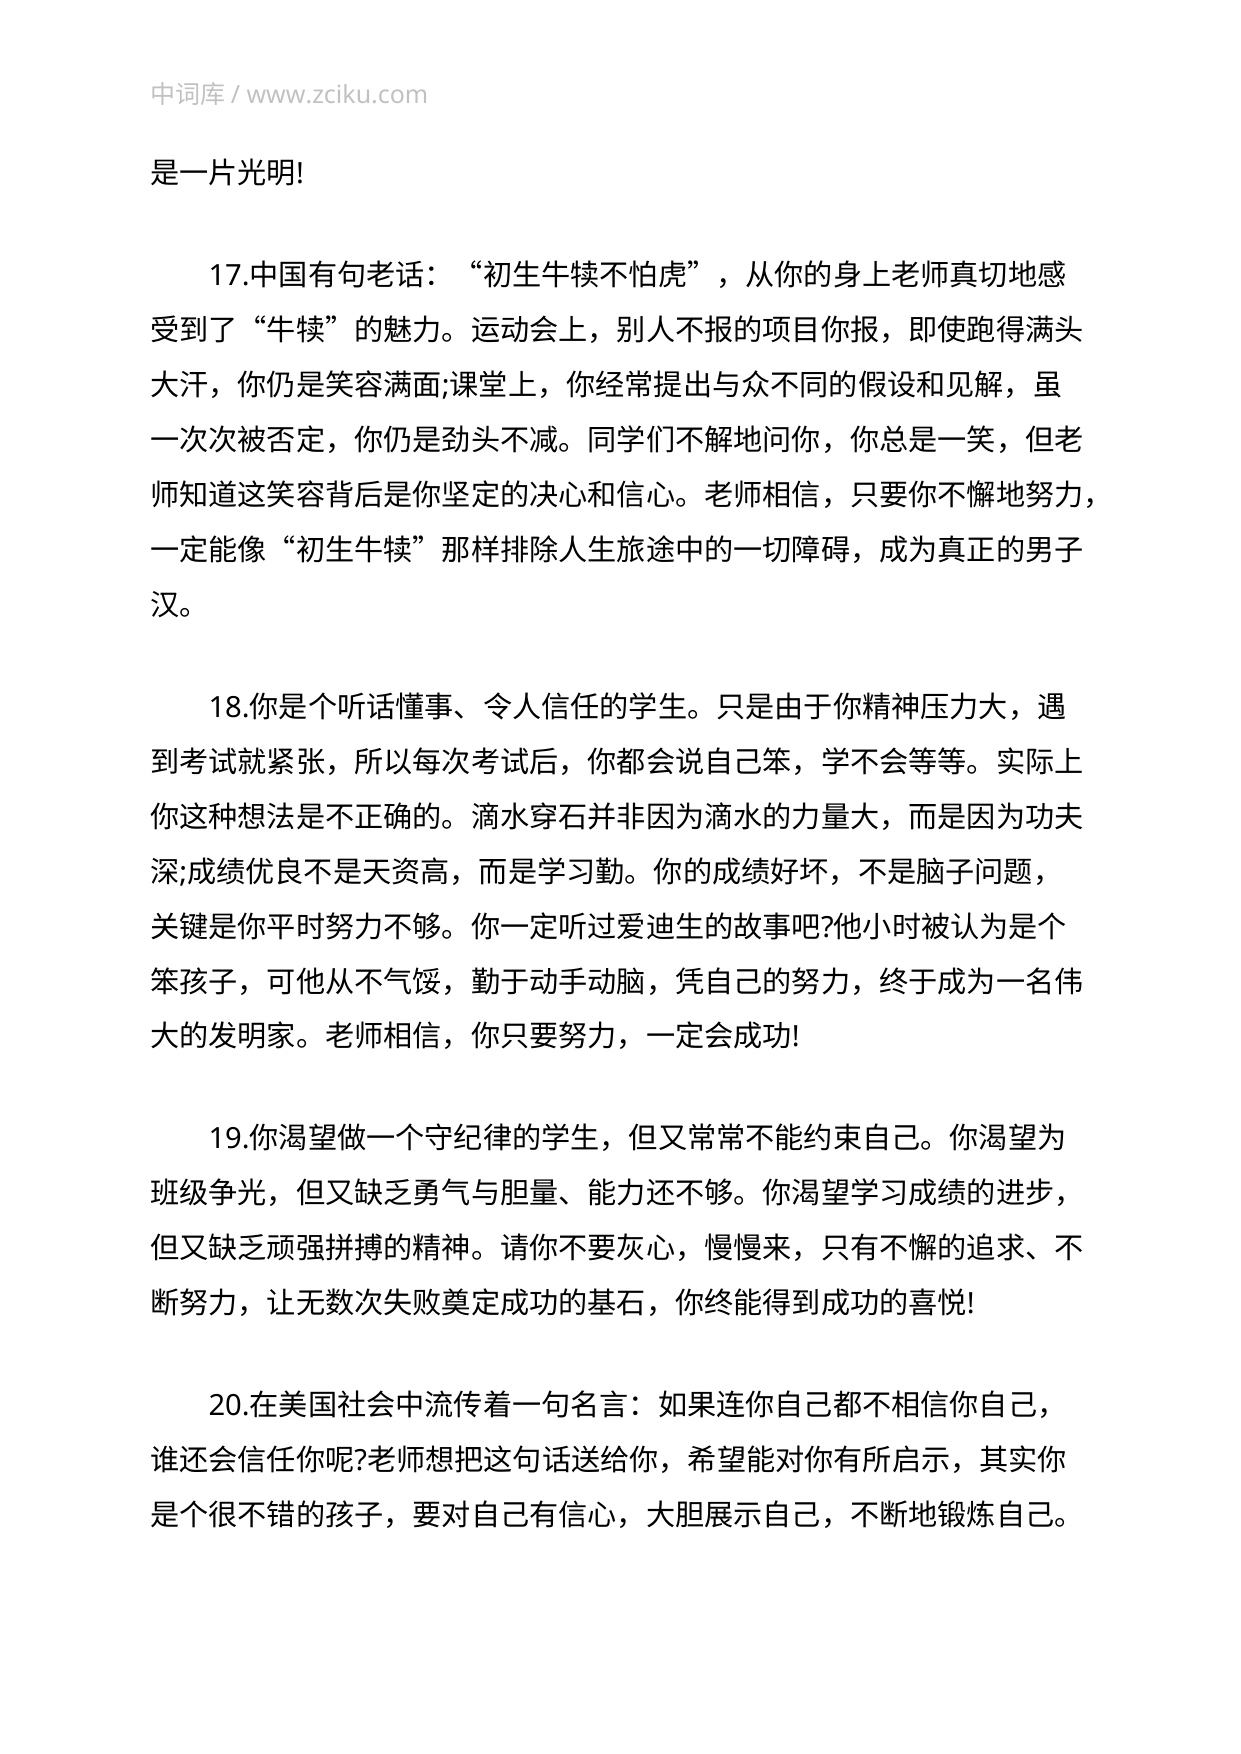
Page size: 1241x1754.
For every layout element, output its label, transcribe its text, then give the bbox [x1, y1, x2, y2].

text 17.中国有句老话：“初生牛犊不怕虎”，从你的身上老师真切地感受到了“牛犊”的魅力。运动会上，别人不报的项目你报，即使跑得满头大汗，你仍是笑容满面;课堂上，你经常提出与众不同的假设和见解，虽一次次被否定，你仍是劲头不减。同学们不解地问你，你总是一笑，但老师知道这笑容背后是你坚定的决心和信心。老师相信，只要你不懈地努力，一定能像“初生牛犊”那样排除人生旅途中的一切障碍，成为真正的男子汉。 [150, 252, 1090, 624]
text 19.你渴望做一个守纪律的学生，但又常常不能约束自己。你渴望为班级争光，但又缺乏勇气与胆量、能力还不够。你渴望学习成绩的进步，但又缺乏顽强拼搏的精神。请你不要灰心，慢慢来，只有不懈的追求、不断努力，让无数次失败奠定成功的基石，你终能得到成功的喜悦! [150, 1115, 1090, 1322]
text 18.你是个听话懂事、令人信任的学生。只是由于你精神压力大，遇到考试就紧张，所以每次考试后，你都会说自己笨，学不会等等。实际上你这种想法是不正确的。滴水穿石并非因为滴水的力量大，而是因为功夫深;成绩优良不是天资高，而是学习勤。你的成绩好坏，不是脑子问题，关键是你平时努力不够。你一定听过爱迪生的故事吧?他小时被认为是个笨孩子，可他从不气馁，勤于动手动脑，凭自己的努力，终于成为一名伟大的发明家。老师相信，你只要努力，一定会成功! [150, 683, 1090, 1055]
text 20.在美国社会中流传着一句名言：如果连你自己都不相信你自己，谁还会信任你呢?老师想把这句话送给你，希望能对你有所启示，其实你是个很不错的孩子，要对自己有信心，大胆展示自己，不断地锻炼自己。 [150, 1382, 1090, 1534]
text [150, 150, 1090, 192]
